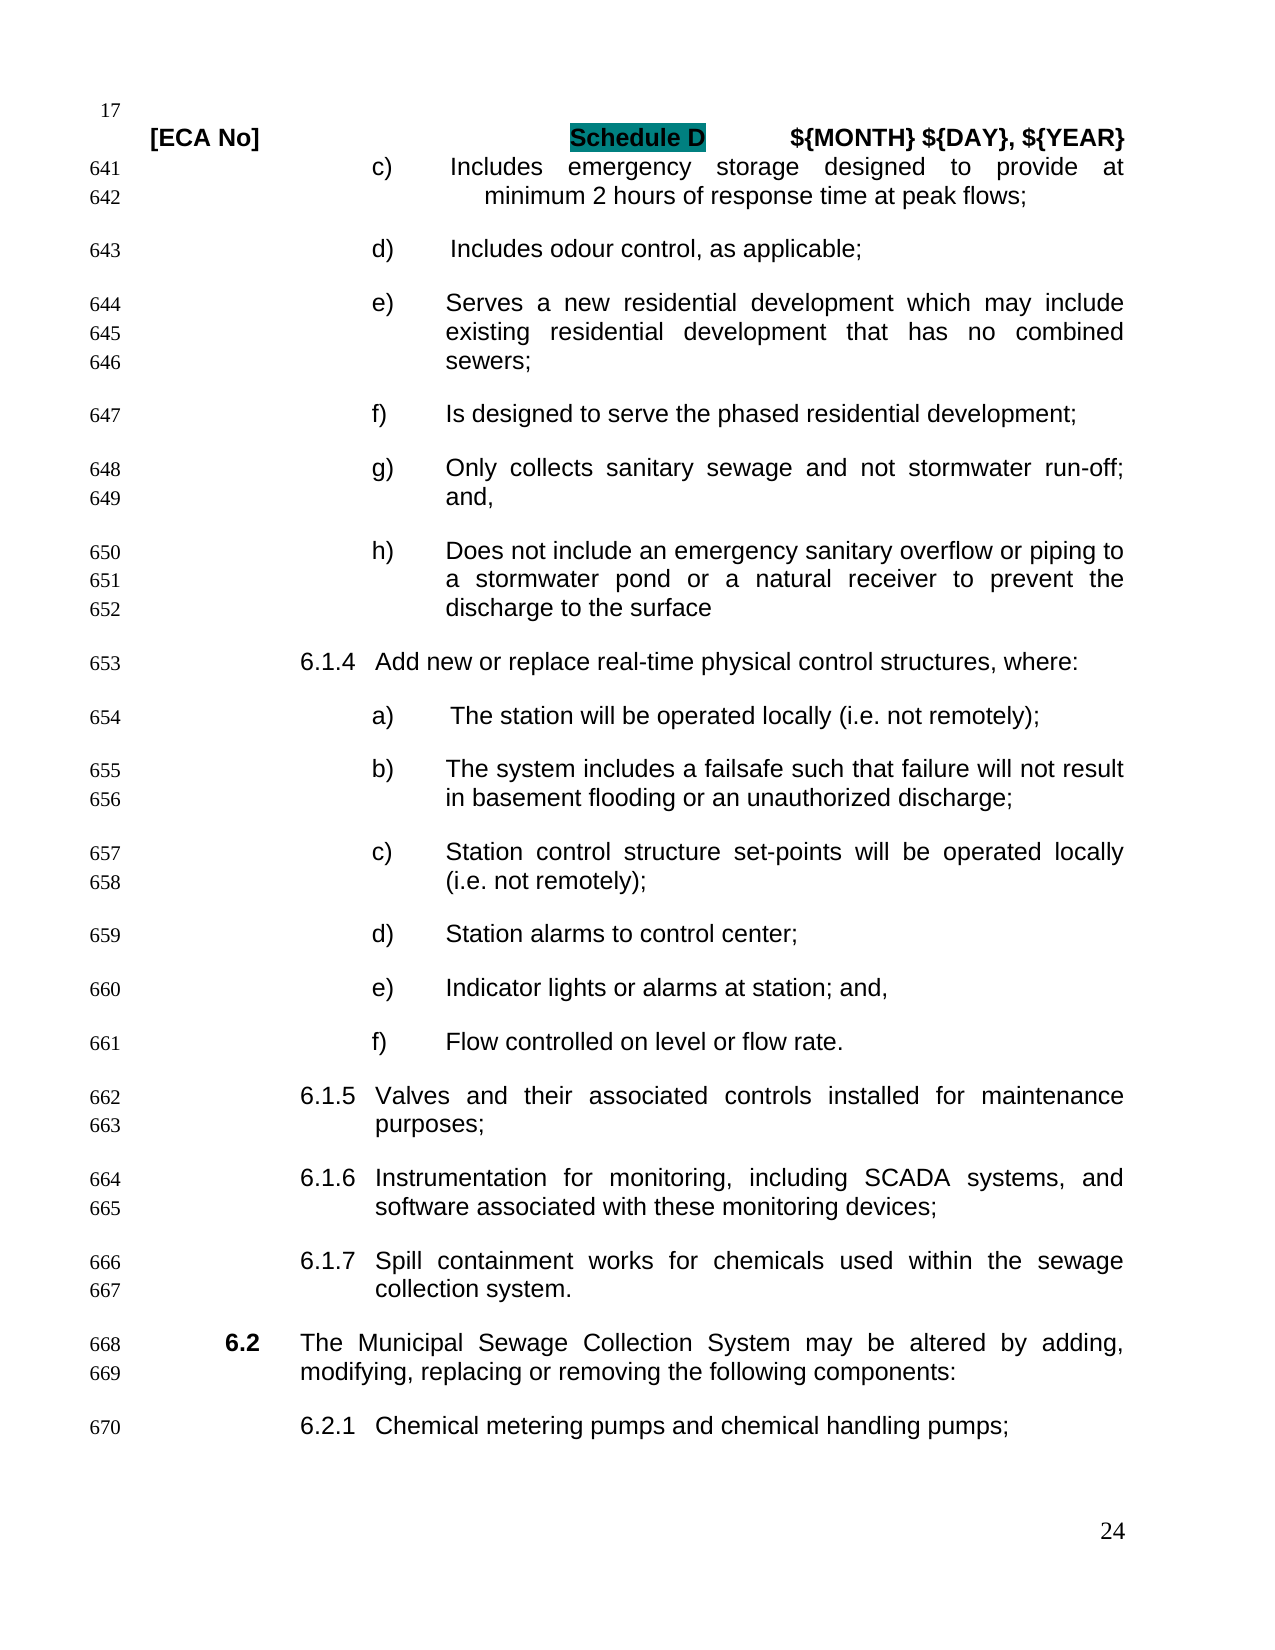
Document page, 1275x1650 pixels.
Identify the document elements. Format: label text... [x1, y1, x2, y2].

text Add new or replace real-time physical control structures, where: [300, 647, 1125, 676]
text Spill containment works for chemicals used within the sewage collection system. [300, 1246, 1125, 1303]
text Includes odour control, as applicable; [372, 234, 1125, 263]
text Includes emergency storage designed to provide at minimum 2 hours of response time at peak flows; [372, 152, 1125, 209]
text Flow controlled on level or flow rate. [372, 1027, 1125, 1056]
text Valves and their associated controls installed for maintenance purposes; [300, 1081, 1125, 1138]
list The station will be operated locally (i.e. not remotely); [372, 701, 1125, 729]
text Station alarms to control center; [372, 919, 1125, 948]
text Instrumentation for monitoring, including SCADA systems, and software associated with these monitoring devices; [300, 1163, 1125, 1221]
text Indicator lights or alarms at station; and, [372, 973, 1125, 1002]
list Only collects sanitary sewage and not stormwater run-off; and, [372, 453, 1125, 511]
list Serves a new residential development which may include existing residential development that has no combined sewers; [372, 288, 1125, 374]
list Chemical metering pumps and chemical handling pumps; [300, 1411, 1125, 1439]
list Does not include an emergency sanitary overflow or piping to a stormwater pond or a natural receiver to prevent the discharge to the surface [372, 536, 1125, 622]
text Station control structure set-points will be operated locally (i.e. not remotely); [372, 837, 1125, 894]
text The system includes a failsafe such that failure will not result in basement flooding or an unauthorized discharge; [372, 754, 1125, 812]
list Is designed to serve the phased residential development; [372, 399, 1125, 428]
text The Municipal Sewage Collection System may be altered by adding, modifying, replacing or removing the following components: [225, 1328, 1125, 1386]
